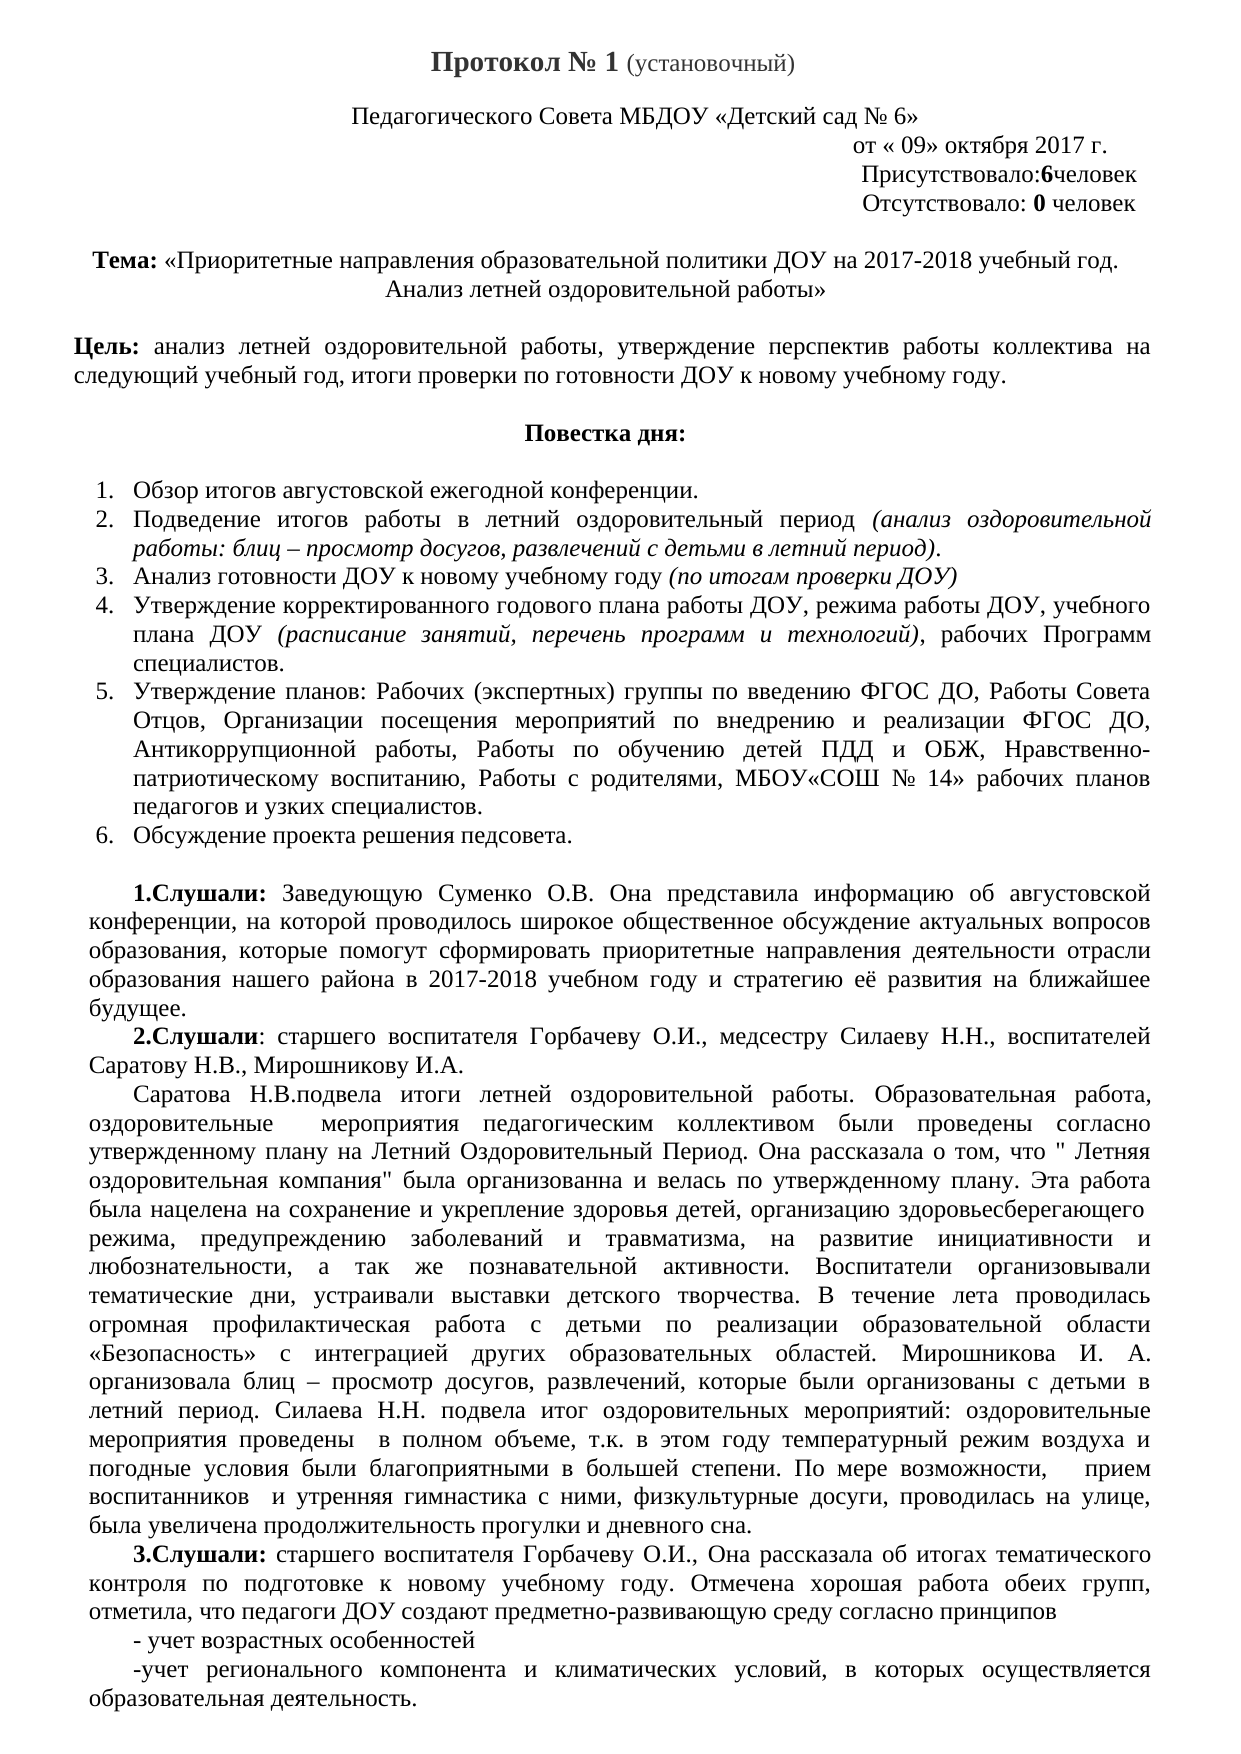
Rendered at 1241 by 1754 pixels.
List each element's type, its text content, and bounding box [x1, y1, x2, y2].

text 3.Слушали: старшего воспитателя Горбачеву О.И., Она рассказала об итогах тематического контроля по подготовке к новому учебному году. Отмечена хорошая работа обеих групп, отметила, что педагоги ДОУ создают предметно-развивающую среду согласно принципов [88, 1539, 1152, 1625]
list Утверждение корректированного годового плана работы ДОУ, режима работы ДОУ, учебного плана ДОУ (расписание занятий, перечень программ и технологий), рабочих Программ специалистов. [95, 590, 1152, 676]
list Обзор итогов августовской ежегодной конференции. [95, 475, 1152, 504]
text 1.Слушали: Заведующую Суменко О.В. Она представила информацию об августовской конференции, на которой проводилось широкое общественное обсуждение актуальных вопросов образования, которые помогут сформировать приоритетные направления деятельности отрасли образования нашего района в 2017-2018 учебном году и стратегию её развития на ближайшее будущее. [88, 878, 1152, 1021]
list Утверждение планов: Рабочих (экспертных) группы по введению ФГОС ДО, Работы Совета Отцов, Организации посещения мероприятий по внедрению и реализации ФГОС ДО, Антикоррупционной работы, Работы по обучению детей ПДД и ОБЖ, Нравственно-патриотическому воспитанию, Работы с родителями, МБОУ«СОШ № 14» рабочих планов педагогов и узких специалистов. [95, 676, 1152, 820]
list Подведение итогов работы в летний оздоровительный период (анализ оздоровительной работы: блиц – просмотр досугов, развлечений с детьми в летний период). [95, 504, 1152, 561]
text Протокол № 1 (установочный) [74, 44, 1152, 78]
text -учет регионального компонента и климатических условий, в которых осуществляется образовательная деятельность. [88, 1654, 1152, 1711]
text 2.Слушали: старшего воспитателя Горбачеву О.И., медсестру Силаеву Н.Н., воспитателей Саратову Н.В., Мирошникову И.А. [88, 1021, 1152, 1079]
text Педагогического Совета МБДОУ «Детский сад № 6» [88, 101, 1181, 130]
text - учет возрастных особенностей [88, 1625, 1152, 1654]
text Повестка дня: [59, 418, 1152, 446]
text Саратова Н.В.подвела итоги летней оздоровительной работы. Образовательная работа, оздоровительные мероприятия педагогическим коллективом были проведены согласно утвержденному плану на Летний Оздоровительный Период. Она рассказала о том, что " Летняя оздоровительная компания" была организованна и велась по утвержденному плану. Эта работа была нацелена на сохранение и укрепление здоровья детей, организацию здоровьесберегающего режима, предупреждению заболеваний и травматизма, на развитие инициативности и любознательности, а так же познавательной активности. Воспитатели организовывали тематические дни, устраивали выставки детского творчества. В течение лета проводилась огромная профилактическая работа с детьми по реализации образовательной области «Безопасность» с интеграцией других образовательных областей. Мирошникова И. А. организовала блиц – просмотр досугов, развлечений, которые были организованы с детьми в летний период. Силаева Н.Н. подвела итог оздоровительных мероприятий: оздоровительные мероприятия проведены в полном объеме, т.к. в этом году температурный режим воздуха и погодные условия были благоприятными в большей степени. По мере возможности, прием воспитанников и утренняя гимнастика с ними, физкультурные досуги, проводилась на улице, была увеличена продолжительность прогулки и дневного сна. [88, 1079, 1152, 1539]
text Цель: анализ летней оздоровительной работы, утверждение перспектив работы коллектива на следующий учебный год, итоги проверки по готовности ДОУ к новому учебному году. [74, 331, 1152, 389]
list Анализ готовности ДОУ к новому учебному году (по итогам проверки ДОУ) [95, 561, 1152, 590]
text Присутствовало:6человек [177, 159, 1152, 188]
list Обсуждение проекта решения педсовета. [95, 820, 1152, 849]
text Отсутствовало: 0 человек [177, 188, 1152, 216]
text от « 09» октября 2017 г. [177, 130, 1152, 159]
text Тема: «Приоритетные направления образовательной политики ДОУ на 2017-2018 учебный год. Анализ летней оздоровительной работы» [59, 245, 1152, 303]
